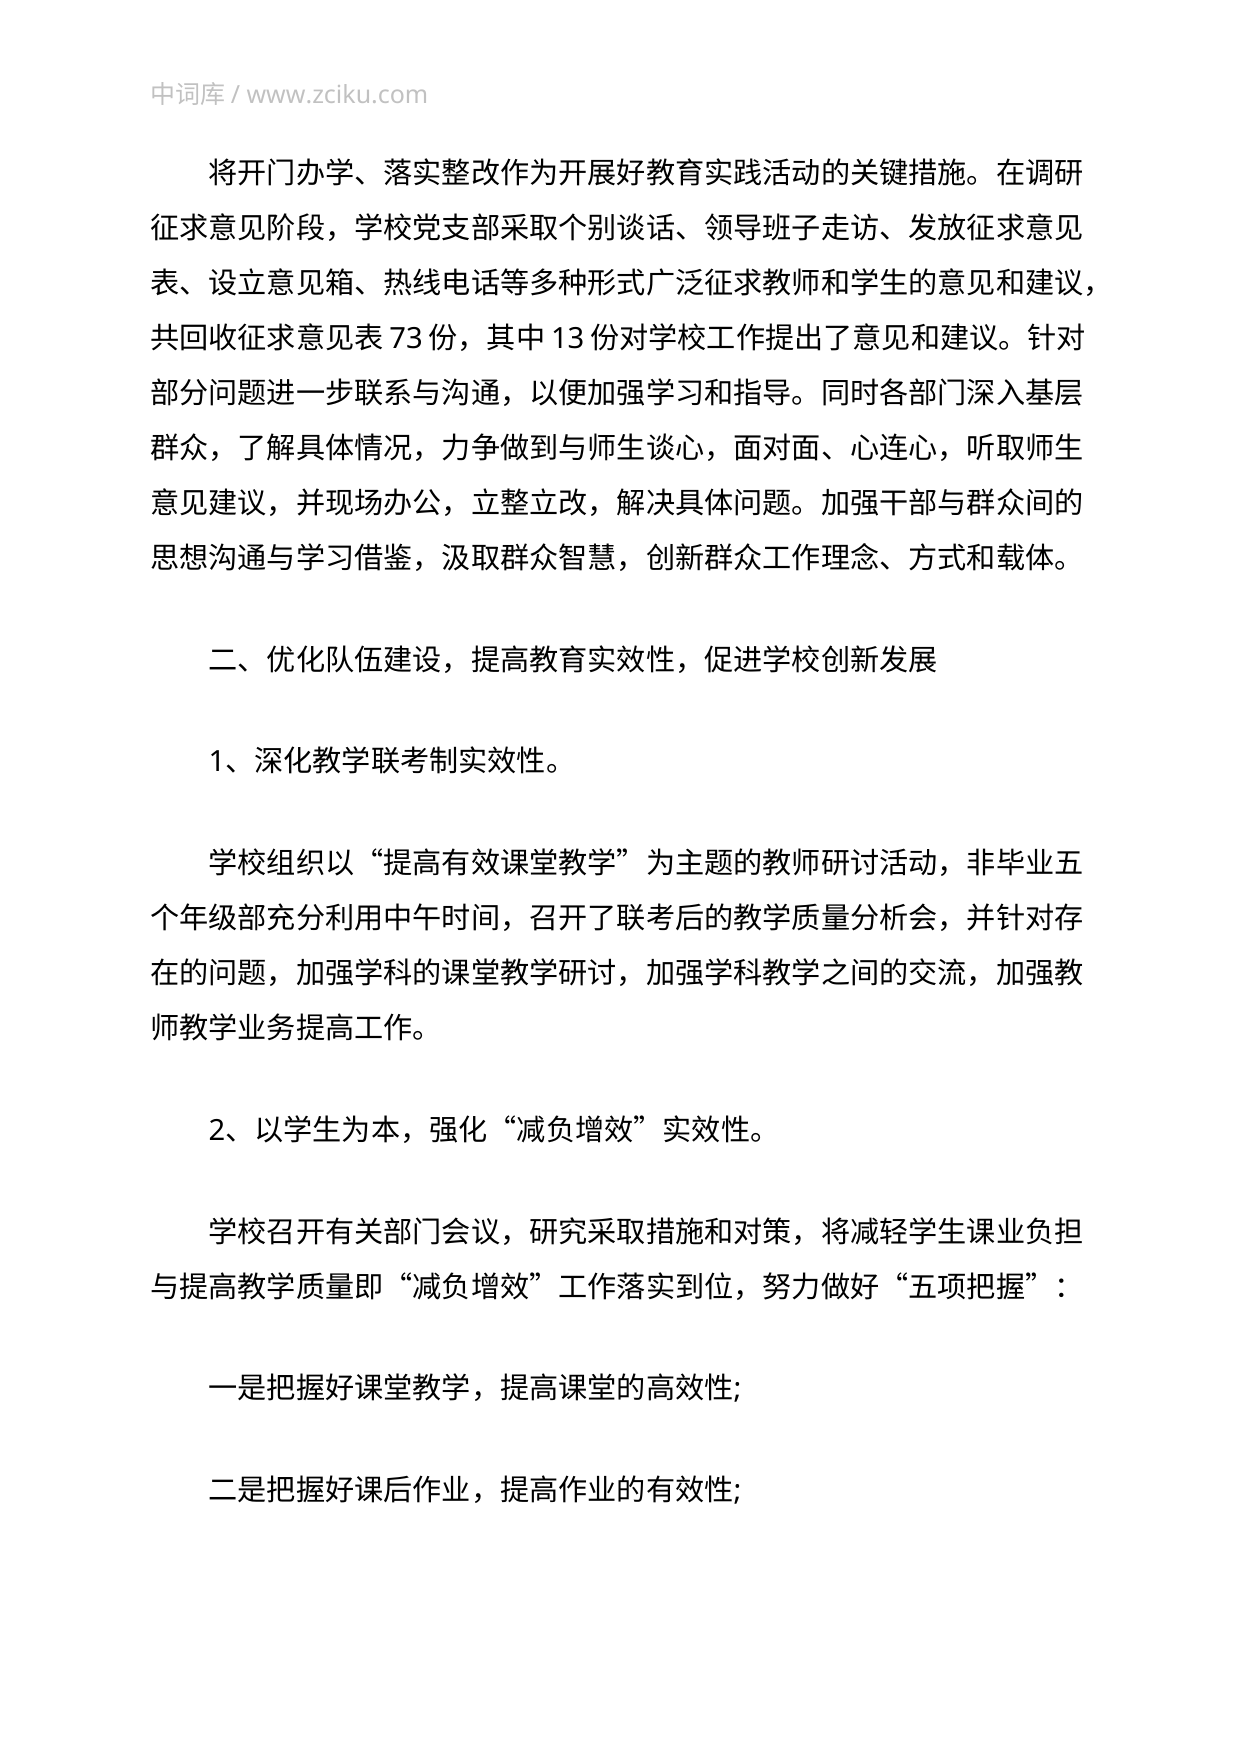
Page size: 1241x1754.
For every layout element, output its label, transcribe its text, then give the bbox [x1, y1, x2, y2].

text 学校组织以“提高有效课堂教学”为主题的教师研讨活动，非毕业五个年级部充分利用中午时间，召开了联考后的教学质量分析会，并针对存在的问题，加强学科的课堂教学研讨，加强学科教学之间的交流，加强教师教学业务提高工作。 [150, 840, 1090, 1047]
text 将开门办学、落实整改作为开展好教育实践活动的关键措施。在调研征求意见阶段，学校党支部采取个别谈话、领导班子走访、发放征求意见表、设立意见箱、热线电话等多种形式广泛征求教师和学生的意见和建议，共回收征求意见表73份，其中13份对学校工作提出了意见和建议。针对部分问题进一步联系与沟通，以便加强学习和指导。同时各部门深入基层群众，了解具体情况，力争做到与师生谈心，面对面、心连心，听取师生意见建议，并现场办公，立整立改，解决具体问题。加强干部与群众间的思想沟通与学习借鉴，汲取群众智慧，创新群众工作理念、方式和载体。 [150, 150, 1090, 577]
text 2、以学生为本，强化“减负增效”实效性。 [150, 1106, 1090, 1149]
text 一是把握好课堂教学，提高课堂的高效性; [150, 1365, 1090, 1407]
text 二是把握好课后作业，提高作业的有效性; [150, 1467, 1090, 1509]
text 学校召开有关部门会议，研究采取措施和对策，将减轻学生课业负担与提高教学质量即“减负增效”工作落实到位，努力做好“五项把握”： [150, 1208, 1090, 1306]
text 1、深化教学联考制实效性。 [150, 738, 1090, 780]
text 二、优化队伍建设，提高教育实效性，促进学校创新发展 [150, 636, 1090, 678]
